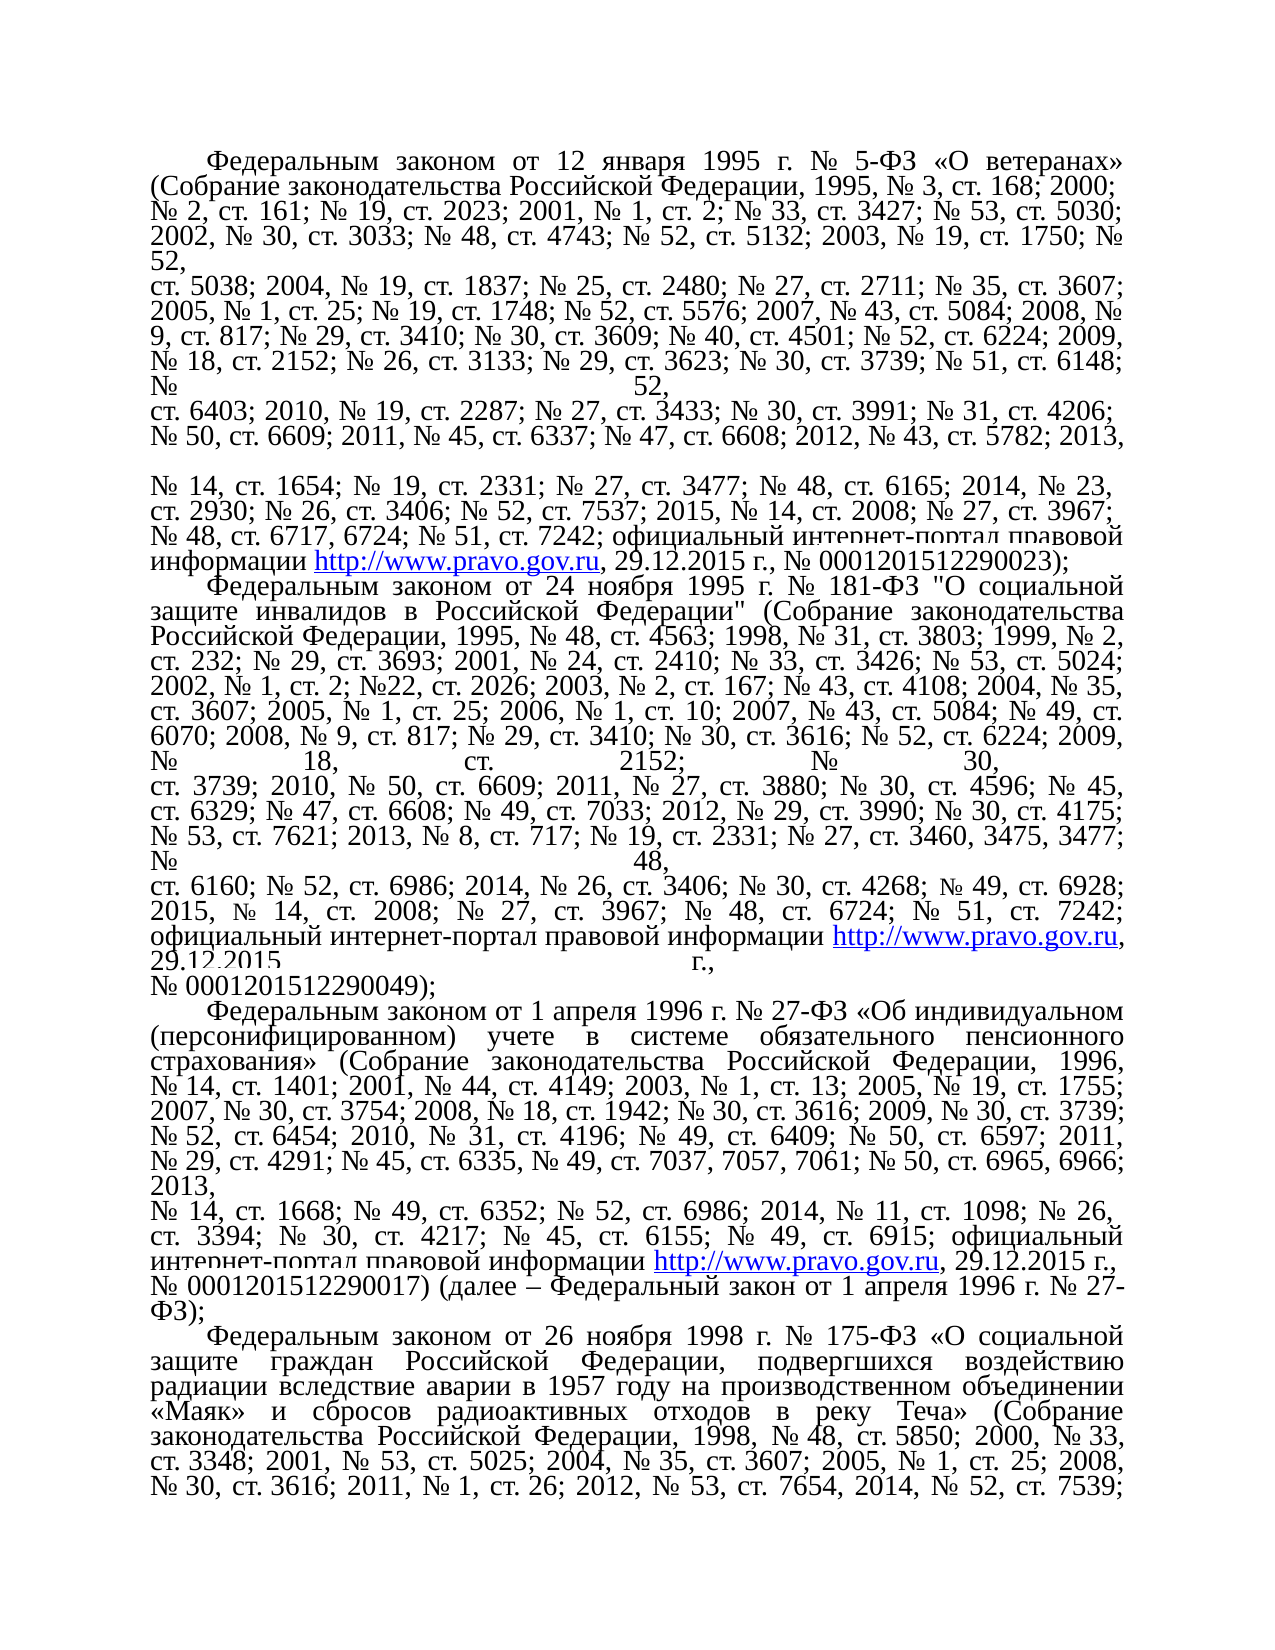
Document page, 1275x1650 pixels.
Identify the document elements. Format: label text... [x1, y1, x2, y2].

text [150, 1325, 1125, 1500]
text Федеральным законом от 12 января 1995 г. № 5-ФЗ «О ветеранах» (Собрание законодательства Российской Федерации, 1995, № 3, ст. 168; 2000; № 2, ст. 161; № 19, ст. 2023; 2001, № 1, ст. 2; № 33, ст. 3427; № 53, ст. 5030; 2002, № 30, ст. 3033; № 48, ст. 4743; № 52, ст. 5132; 2003, № 19, ст. 1750; № 52, ст. 5038; 2004, № 19, ст. 1837; № 25, ст. 2480; № 27, ст. 2711; № 35, ст. 3607; 2005, № 1, ст. 25; № 19, ст. 1748; № 52, ст. 5576; 2007, № 43, ст. 5084; 2008, № 9, ст. 817; № 29, ст. 3410; № 30, ст. 3609; № 40, ст. 4501; № 52, ст. 6224; 2009, № 18, ст. 2152; № 26, ст. 3133; № 29, ст. 3623; № 30, ст. 3739; № 51, ст. 6148; № 52, ст. 6403; 2010, № 19, ст. 2287; № 27, ст. 3433; № 30, ст. 3991; № 31, ст. 4206; № 50, ст. 6609; 2011, № 45, ст. 6337; № 47, ст. 6608; 2012, № 43, ст. 5782; 2013, № 14, ст. 1654; № 19, ст. 2331; № 27, ст. 3477; № 48, ст. 6165; 2014, № 23, ст. 2930; № 26, ст. 3406; № 52, ст. 7537; 2015, № 14, ст. 2008; № 27, ст. 3967; № 48, ст. 6717, 6724; № 51, ст. 7242; официальный интернет-портал правовой информации http://www.pravo.gov.ru, 29.12.2015 г., № 0001201512290023); [150, 150, 1125, 575]
text Федеральным законом от 24 ноября 1995 г. № 181-ФЗ "О социальной защите инвалидов в Российской Федерации" (Собрание законодательства Российской Федерации, 1995, № 48, ст. 4563; 1998, № 31, ст. 3803; 1999, № 2, ст. 232; № 29, ст. 3693; 2001, № 24, ст. 2410; № 33, ст. 3426; № 53, ст. 5024; 2002, № 1, ст. 2; №22, ст. 2026; 2003, № 2, ст. 167; № 43, ст. 4108; 2004, № 35, ст. 3607; 2005, № 1, ст. 25; 2006, № 1, ст. 10; 2007, № 43, ст. 5084; № 49, ст. 6070; 2008, № 9, ст. 817; № 29, ст. 3410; № 30, ст. 3616; № 52, ст. 6224; 2009, № 18, ст. 2152; № 30, ст. 3739; 2010, № 50, ст. 6609; 2011, № 27, ст. 3880; № 30, ст. 4596; № 45, ст. 6329; № 47, ст. 6608; № 49, ст. 7033; 2012, № 29, ст. 3990; № 30, ст. 4175; № 53, ст. 7621; 2013, № 8, ст. 717; № 19, ст. 2331; № 27, ст. 3460, 3475, 3477; № 48, ст. 6160; № 52, ст. 6986; 2014, № 26, ст. 3406; № 30, ст. 4268; № 49, ст. 6928; 2015, № 14, ст. 2008; № 27, ст. 3967; № 48, ст. 6724; № 51, ст. 7242; официальный интернет-портал правовой информации http://www.pravo.gov.ru, 29.12.2015 г., № 0001201512290049); [150, 575, 1125, 1000]
text Федеральным законом от 1 апреля 1996 г. № 27-ФЗ «Об индивидуальном (персонифицированном) учете в системе обязательного пенсионного страхования» (Собрание законодательства Российской Федерации, 1996, № 14, ст. 1401; 2001, № 44, ст. 4149; 2003, № 1, ст. 13; 2005, № 19, ст. 1755; 2007, № 30, ст. 3754; 2008, № 18, ст. 1942; № 30, ст. 3616; 2009, № 30, ст. 3739; № 52, ст. 6454; 2010, № 31, ст. 4196; № 49, ст. 6409; № 50, ст. 6597; 2011, № 29, ст. 4291; № 45, ст. 6335, № 49, ст. 7037, 7057, 7061; № 50, ст. 6965, 6966; 2013, № 14, ст. 1668; № 49, ст. 6352; № 52, ст. 6986; 2014, № 11, ст. 1098; № 26, ст. 3394; № 30, ст. 4217; № 45, ст. 6155; № 49, ст. 6915; официальный интернет-портал правовой информации http://www.pravo.gov.ru, 29.12.2015 г., № 0001201512290017) (далее – Федеральный закон от 1 апреля 1996 г. № 27-ФЗ); [150, 1000, 1125, 1325]
